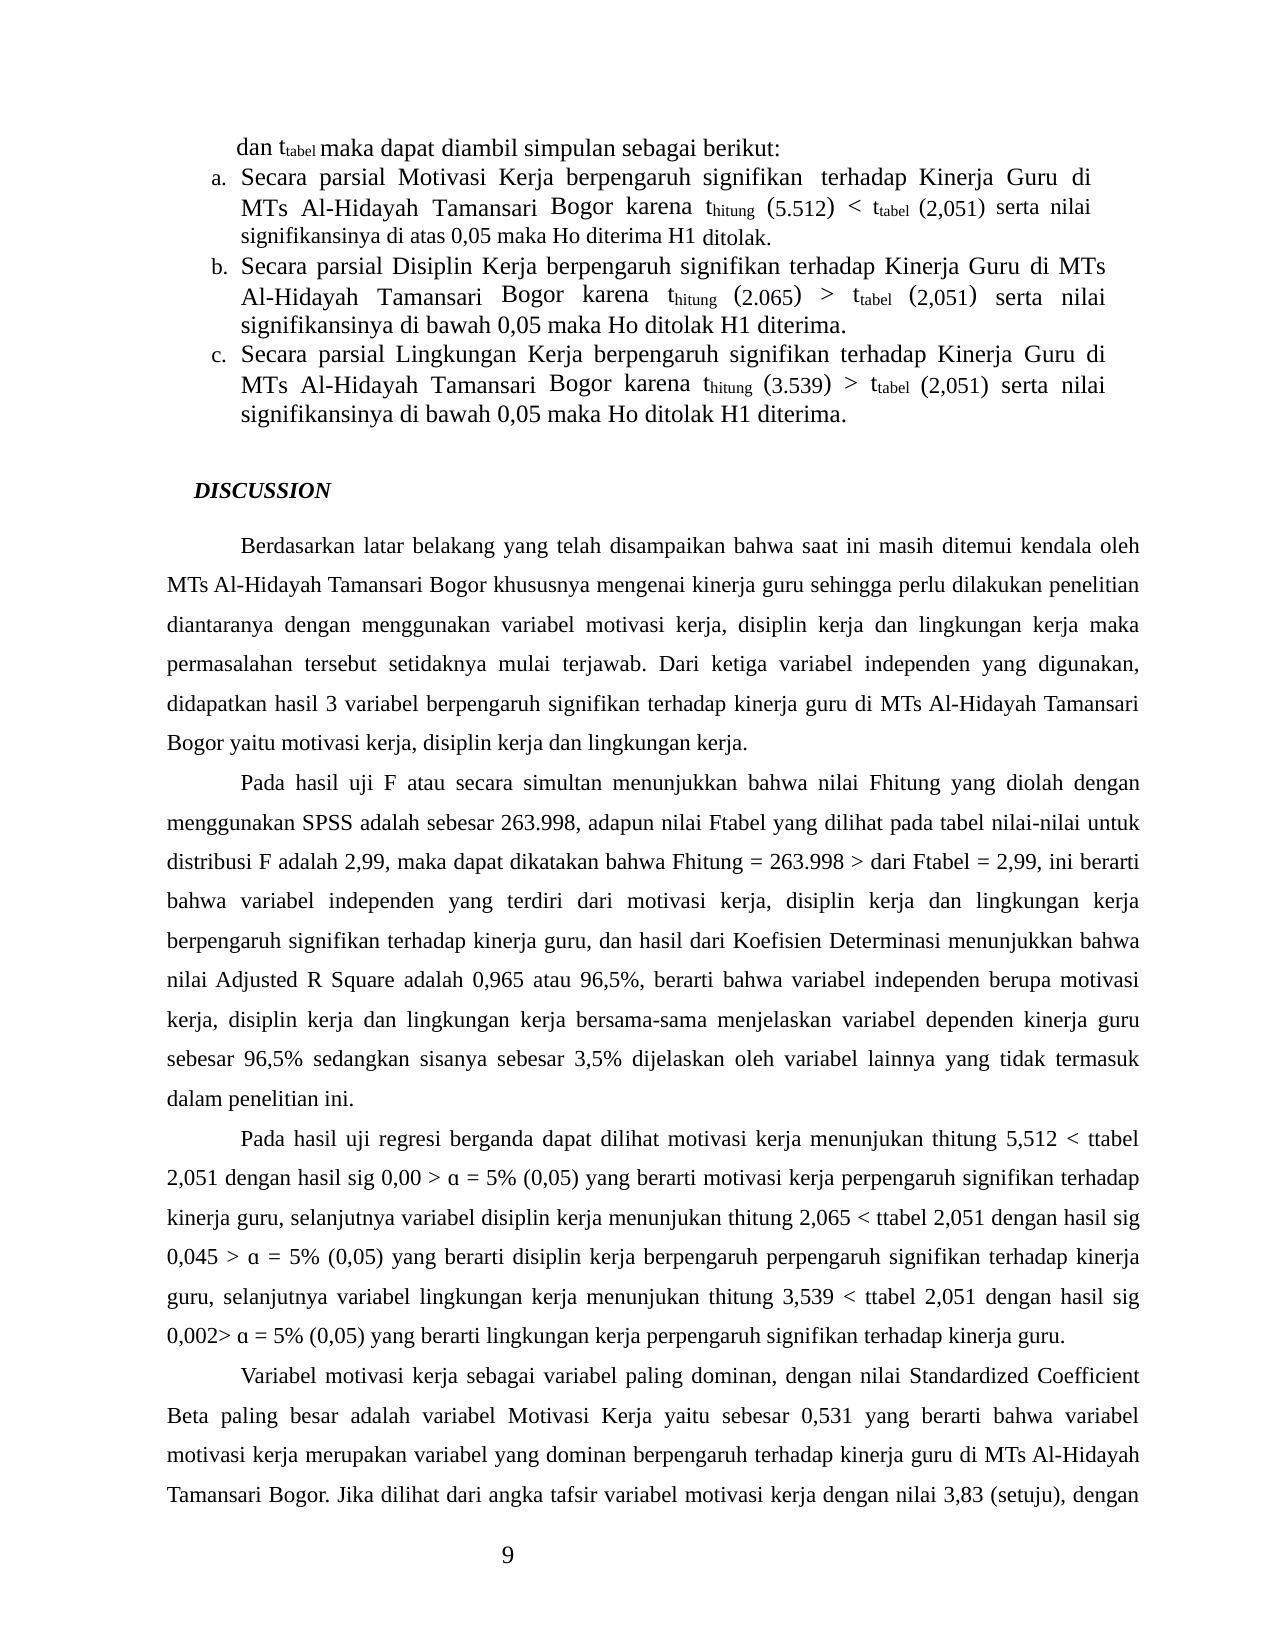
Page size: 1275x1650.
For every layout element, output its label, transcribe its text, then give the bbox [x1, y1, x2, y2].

text Pada hasil uji regresi berganda dapat dilihat motivasi kerja menunjukan thitung 5,512 < ttabel 2,051 dengan hasil sig 0,00 > ɑ = 5% (0,05) yang berarti motivasi kerja perpengaruh signifikan terhadap kinerja guru, selanjutnya variabel disiplin kerja menunjukan thitung 2,065 < ttabel 2,051 dengan hasil sig 0,045 > ɑ = 5% (0,05) yang berarti disiplin kerja berpengaruh perpengaruh signifikan terhadap kinerja guru, selanjutnya variabel lingkungan kerja menunjukan thitung 3,539 < ttabel 2,051 dengan hasil sig 0,002> ɑ = 5% (0,05) yang berarti lingkungan kerja perpengaruh signifikan terhadap kinerja guru. [167, 1125, 1141, 1349]
list Secara parsial Motivasi Kerja berpengaruh signifikan terhadap Kinerja Guru di MTs Al-Hidayah Tamansari Bogor karena thitung (5.512) < ttabel (2,051) serta nilai signifikansinya di atas 0,05 maka Ho diterima H1 ditolak. [211, 162, 1091, 251]
list Secara parsial Disiplin Kerja berpengaruh signifikan terhadap Kinerja Guru di MTs Al-Hidayah Tamansari Bogor karena thitung (2.065) > ttabel (2,051) serta nilai signifikansinya di bawah 0,05 maka Ho ditolak H1 diterima. [211, 251, 1106, 339]
subtitle DISCUSSION [193, 477, 1137, 503]
text Pada hasil uji F atau secara simultan menunjukkan bahwa nilai Fhitung yang diolah dengan menggunakan SPSS adalah sebesar 263.998, adapun nilai Ftabel yang dilihat pada tabel nilai-nilai untuk distribusi F adalah 2,99, maka dapat dikatakan bahwa Fhitung = 263.998 > dari Ftabel = 2,99, ini berarti bahwa variabel independen yang terdiri dari motivasi kerja, disiplin kerja dan lingkungan kerja berpengaruh signifikan terhadap kinerja guru, dan hasil dari Koefisien Determinasi menunjukkan bahwa nilai Adjusted R Square adalah 0,965 atau 96,5%, berarti bahwa variabel independen berupa motivasi kerja, disiplin kerja dan lingkungan kerja bersama-sama menjelaskan variabel dependen kinerja guru sebesar 96,5% sedangkan sisanya sebesar 3,5% dijelaskan oleh variabel lainnya yang tidak termasuk dalam penelitian ini. [167, 769, 1141, 1111]
list Secara parsial Lingkungan Kerja berpengaruh signifikan terhadap Kinerja Guru di MTs Al-Hidayah Tamansari Bogor karena thitung (3.539) > ttabel (2,051) serta nilai signifikansinya di bawah 0,05 maka Ho ditolak H1 diterima. [211, 339, 1106, 428]
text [167, 1362, 1141, 1507]
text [236, 131, 1091, 162]
text Berdasarkan latar belakang yang telah disampaikan bahwa saat ini masih ditemui kendala oleh MTs Al-Hidayah Tamansari Bogor khususnya mengenai kinerja guru sehingga perlu dilakukan penelitian diantaranya dengan menggunakan variabel motivasi kerja, disiplin kerja dan lingkungan kerja maka permasalahan tersebut setidaknya mulai terjawab. Dari ketiga variabel independen yang digunakan, didapatkan hasil 3 variabel berpengaruh signifikan terhadap kinerja guru di MTs Al-Hidayah Tamansari Bogor yaitu motivasi kerja, disiplin kerja dan lingkungan kerja. [167, 532, 1141, 755]
